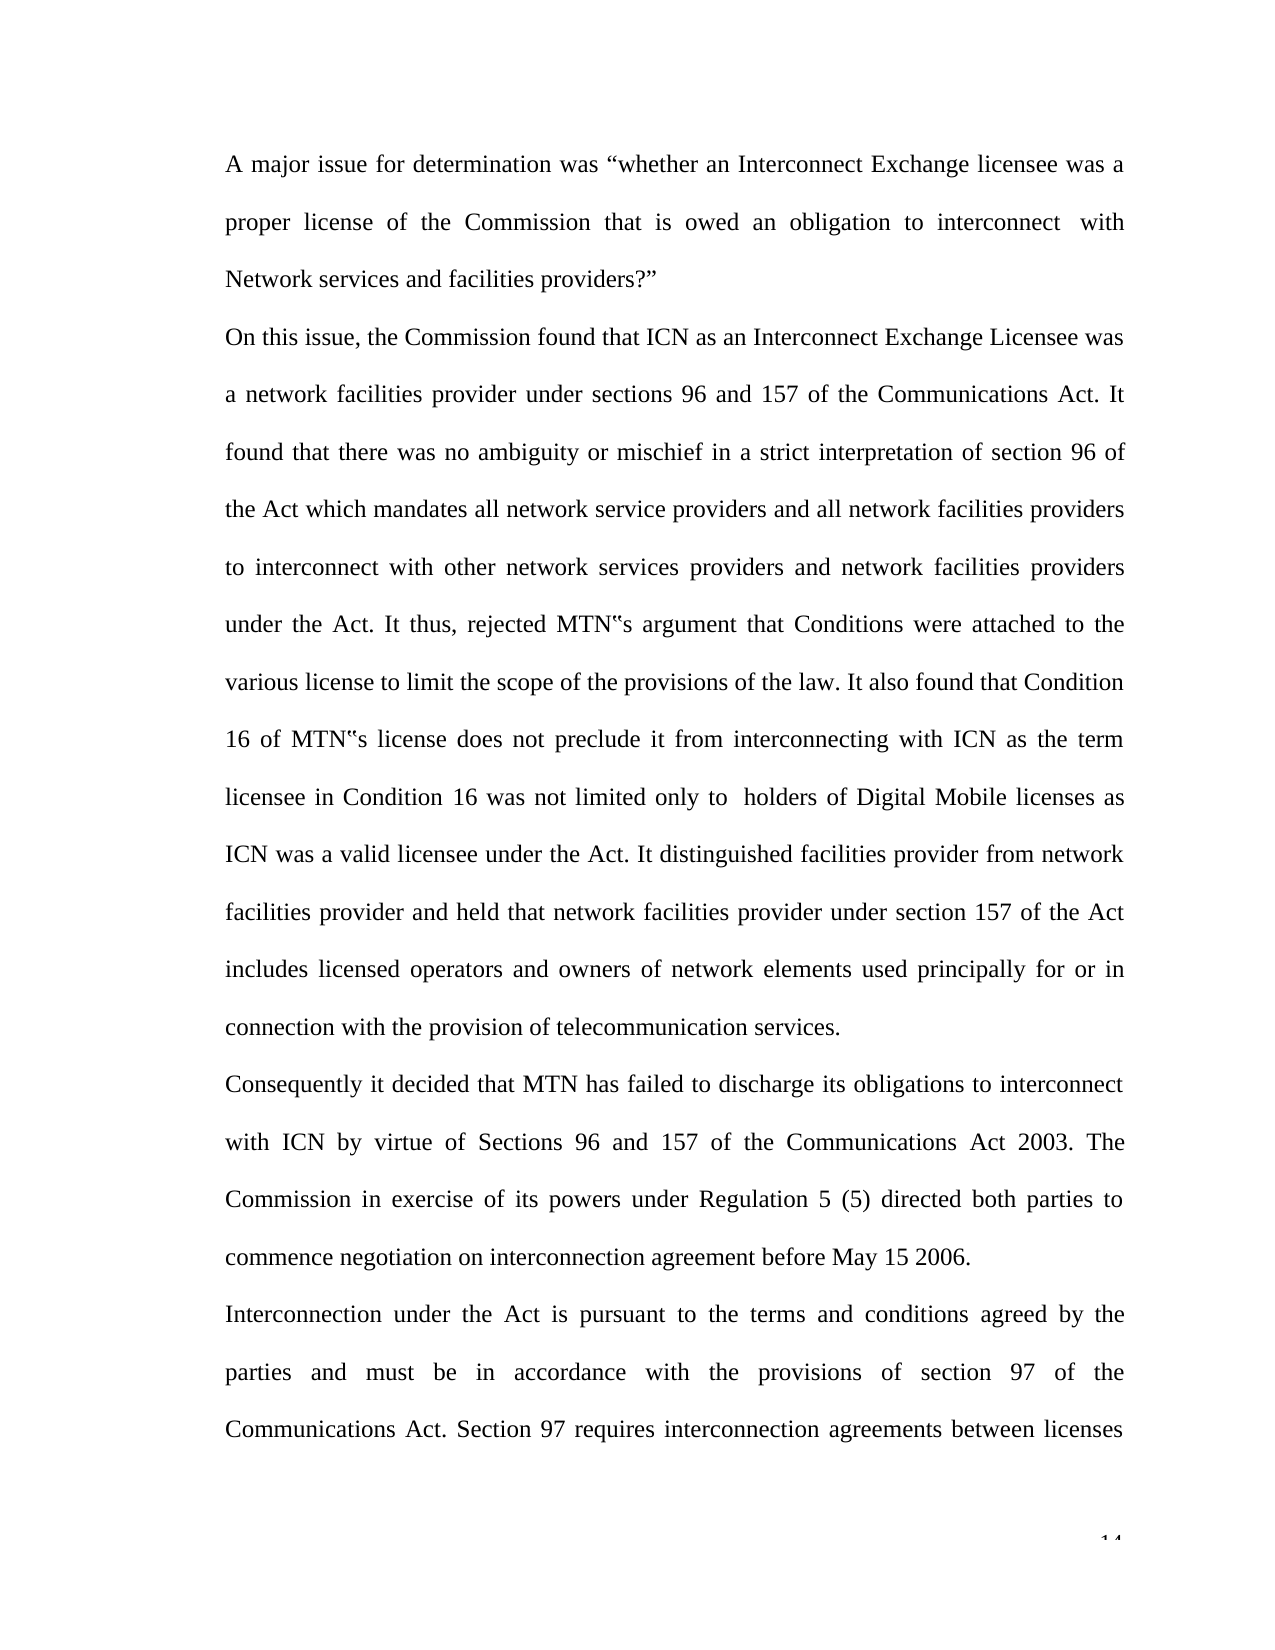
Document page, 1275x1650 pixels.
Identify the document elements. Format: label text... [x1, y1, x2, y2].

text A major issue for determination was “whether an Interconnect Exchange licensee was a proper license of the Commission that is owed an obligation to interconnect with Network services and facilities providers?” [225, 149, 1125, 293]
text On this issue, the Commission found that ICN as an Interconnect Exchange Licensee was a network facilities provider under sections 96 and 157 of the Communications Act. It found that there was no ambiguity or mischief in a strict interpretation of section 96 of the Act which mandates all network service providers and all network facilities providers to interconnect with other network services providers and network facilities providers under the Act. It thus, rejected MTN‟s argument that Conditions were attached to the various license to limit the scope of the provisions of the law. It also found that Condition 16 of MTN‟s license does not preclude it from interconnecting with ICN as the term licensee in Condition 16 was not limited only to holders of Digital Mobile licenses as ICN was a valid licensee under the Act. It distinguished facilities provider from network facilities provider and held that network facilities provider under section 157 of the Act includes licensed operators and owners of network elements used principally for or in connection with the provision of telecommunication services. [225, 322, 1125, 1040]
text Consequently it decided that MTN has failed to discharge its obligations to interconnect with ICN by virtue of Sections 96 and 157 of the Communications Act 2003. The Commission in exercise of its powers under Regulation 5 (5) directed both parties to commence negotiation on interconnection agreement before May 15 2006. [225, 1069, 1125, 1271]
text Interconnection under the Act is pursuant to the terms and conditions agreed by the parties and must be in accordance with the provisions of section 97 of the Communications Act. Section 97 requires interconnection agreements between licenses [225, 1299, 1125, 1443]
